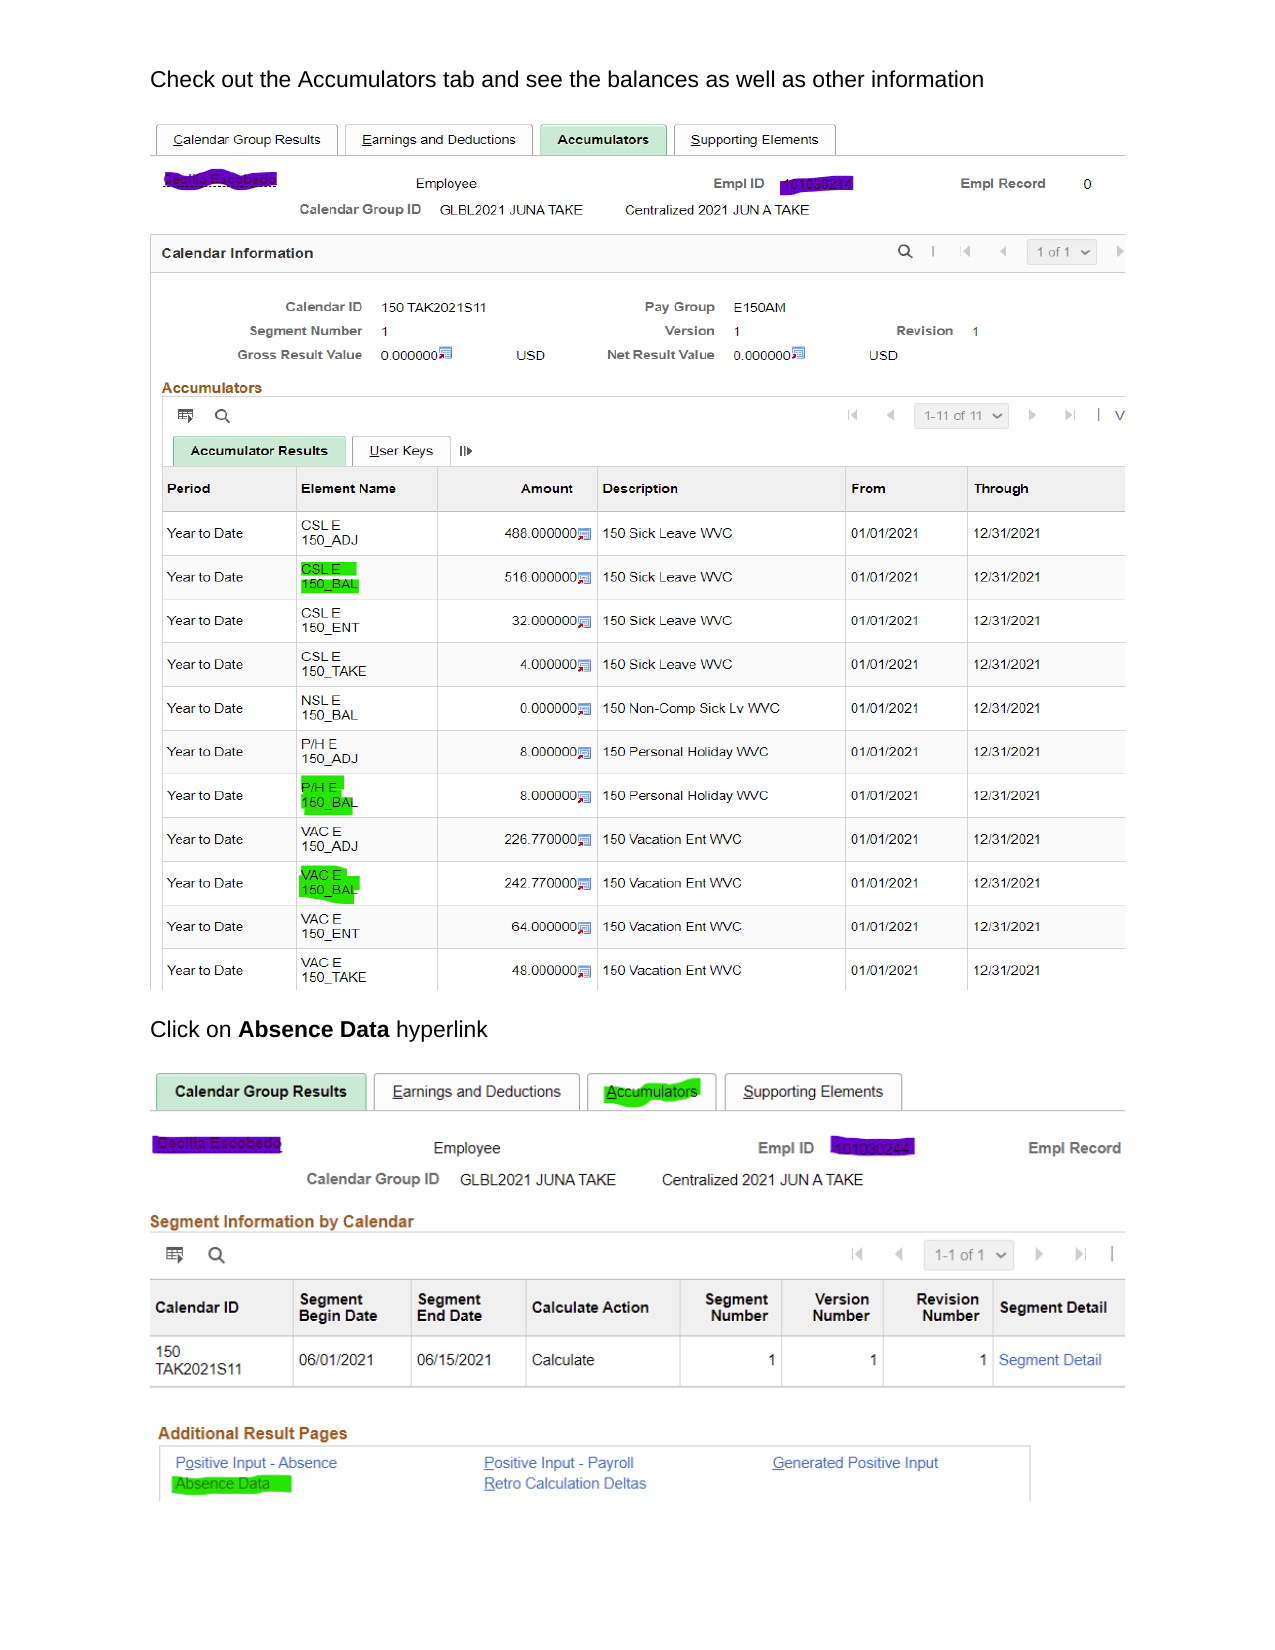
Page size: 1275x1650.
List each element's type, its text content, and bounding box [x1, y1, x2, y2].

picture [150, 118, 1125, 990]
text Click on Absence Data hyperlink [150, 1016, 1125, 1042]
picture [150, 1068, 1125, 1501]
text Check out the Accumulators tab and see the balances as well as other information [150, 66, 1125, 92]
